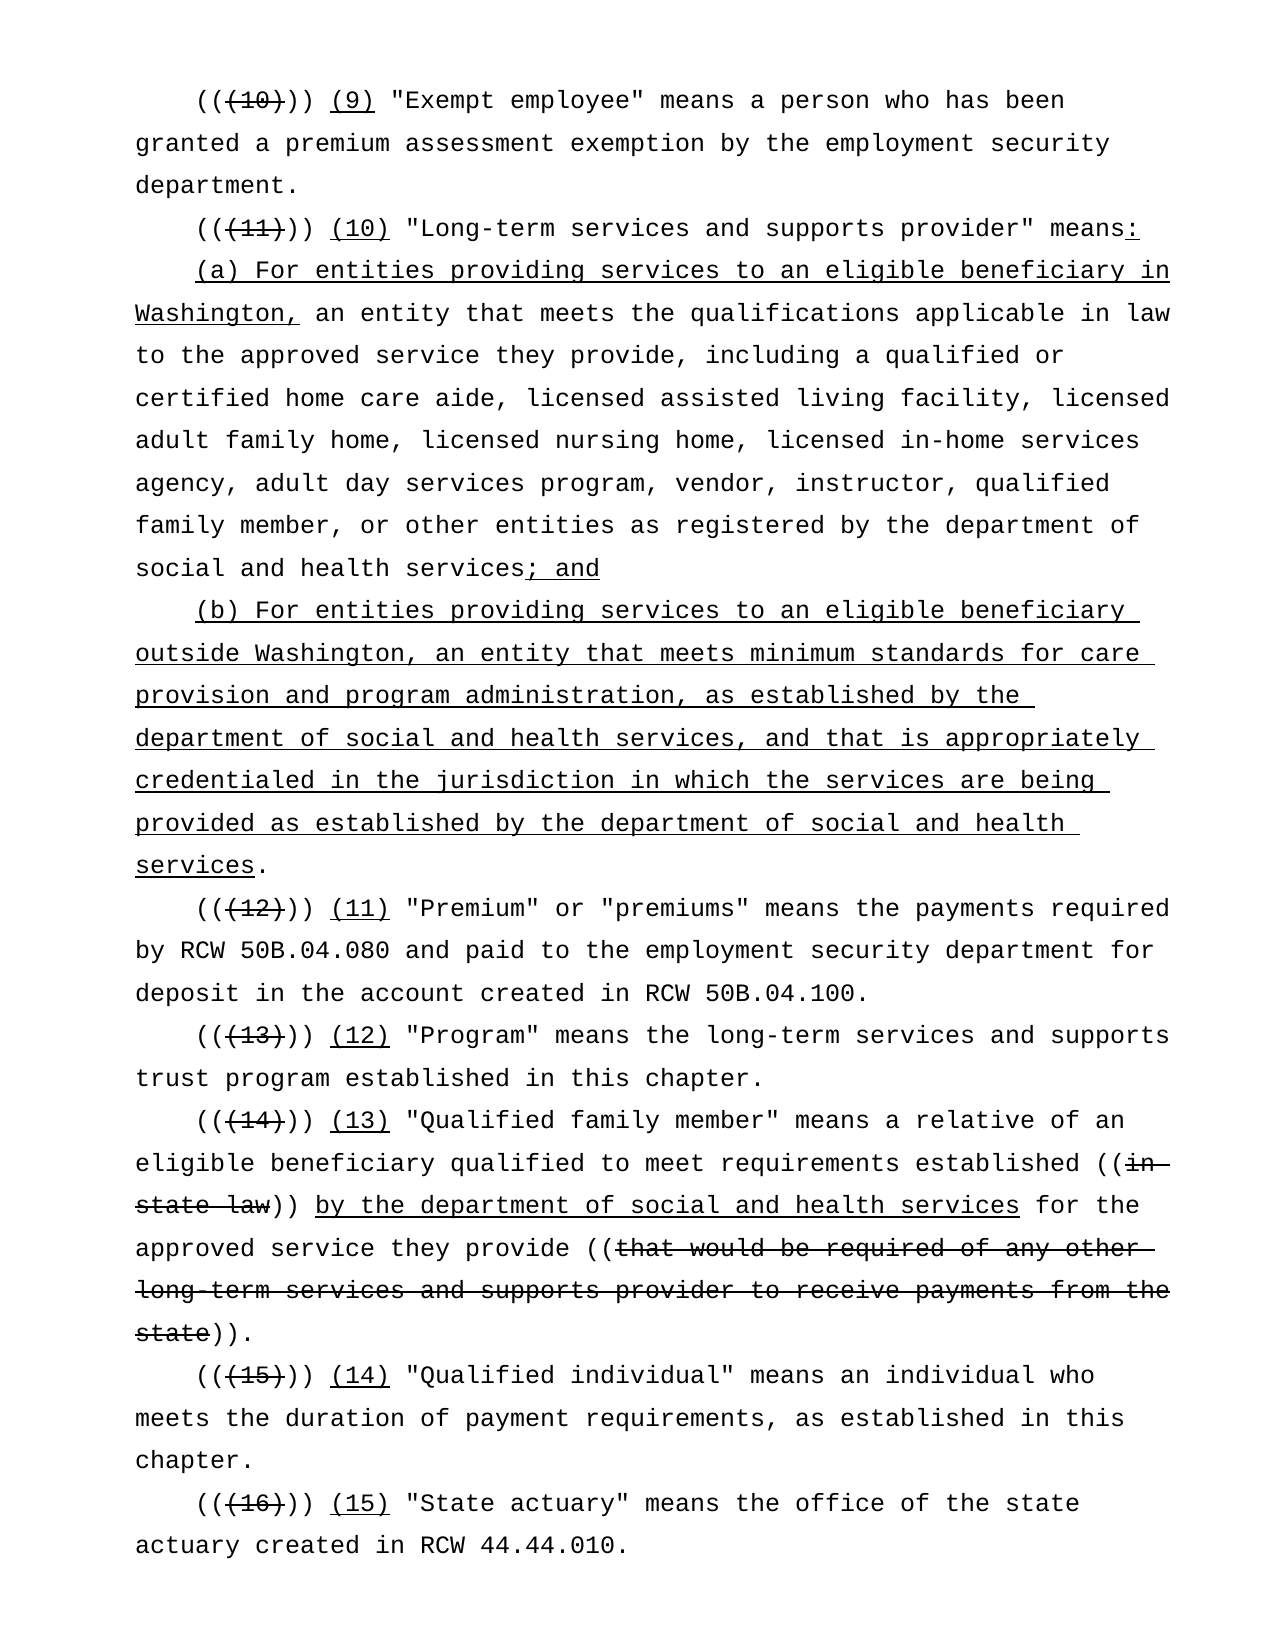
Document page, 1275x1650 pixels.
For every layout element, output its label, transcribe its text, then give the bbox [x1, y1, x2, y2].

text (((14))) (13) "Qualified family member" means a relative of an eligible beneficiary qualified to meet requirements established ((in state law)) by the department of social and health services for the approved service they provide ((that would be required of any other long-term services and supports provider to receive payments from the state)). [135, 1293, 1170, 1350]
text (((16))) (15) "State actuary" means the office of the state actuary created in RCW 44.44.010. [135, 1477, 1170, 1562]
text (a) For entities providing services to an eligible beneficiary in Washington, an entity that meets the qualifications applicable in law to the approved service they provide, including a qualified or certified home care aide, licensed assisted living facility, licensed adult family home, licensed nursing home, licensed in-home services agency, adult day services program, vendor, instructor, qualified family member, or other entities as registered by the department of social and health services; and [135, 245, 1170, 585]
text (b) For entities providing services to an eligible beneficiary outside Washington, an entity that meets minimum standards for care provision and program administration, as established by the department of social and health services, and that is appropriately credentialed in the jurisdiction in which the services are being provided as established by the department of social and health services. [135, 585, 1170, 882]
text (((15))) (14) "Qualified individual" means an individual who meets the duration of payment requirements, as established in this chapter. [135, 1350, 1170, 1477]
text (((11))) (10) "Long-term services and supports provider" means: [135, 202, 1170, 245]
text (((14))) (13) "Qualified family member" means a relative of an eligible beneficiary qualified to meet requirements established ((in state law)) by the department of social and health services for the approved service they provide ((that would be required of any other long-term services and supports provider to receive payments from the state)). [135, 1095, 1170, 1291]
text (((10))) (9) "Exempt employee" means a person who has been granted a premium assessment exemption by the employment security department. [135, 75, 1170, 202]
text (((12))) (11) "Premium" or "premiums" means the payments required by RCW 50B.04.080 and paid to the employment security department for deposit in the account created in RCW 50B.04.100. [135, 882, 1170, 1010]
text (((13))) (12) "Program" means the long-term services and supports trust program established in this chapter. [135, 1010, 1170, 1095]
